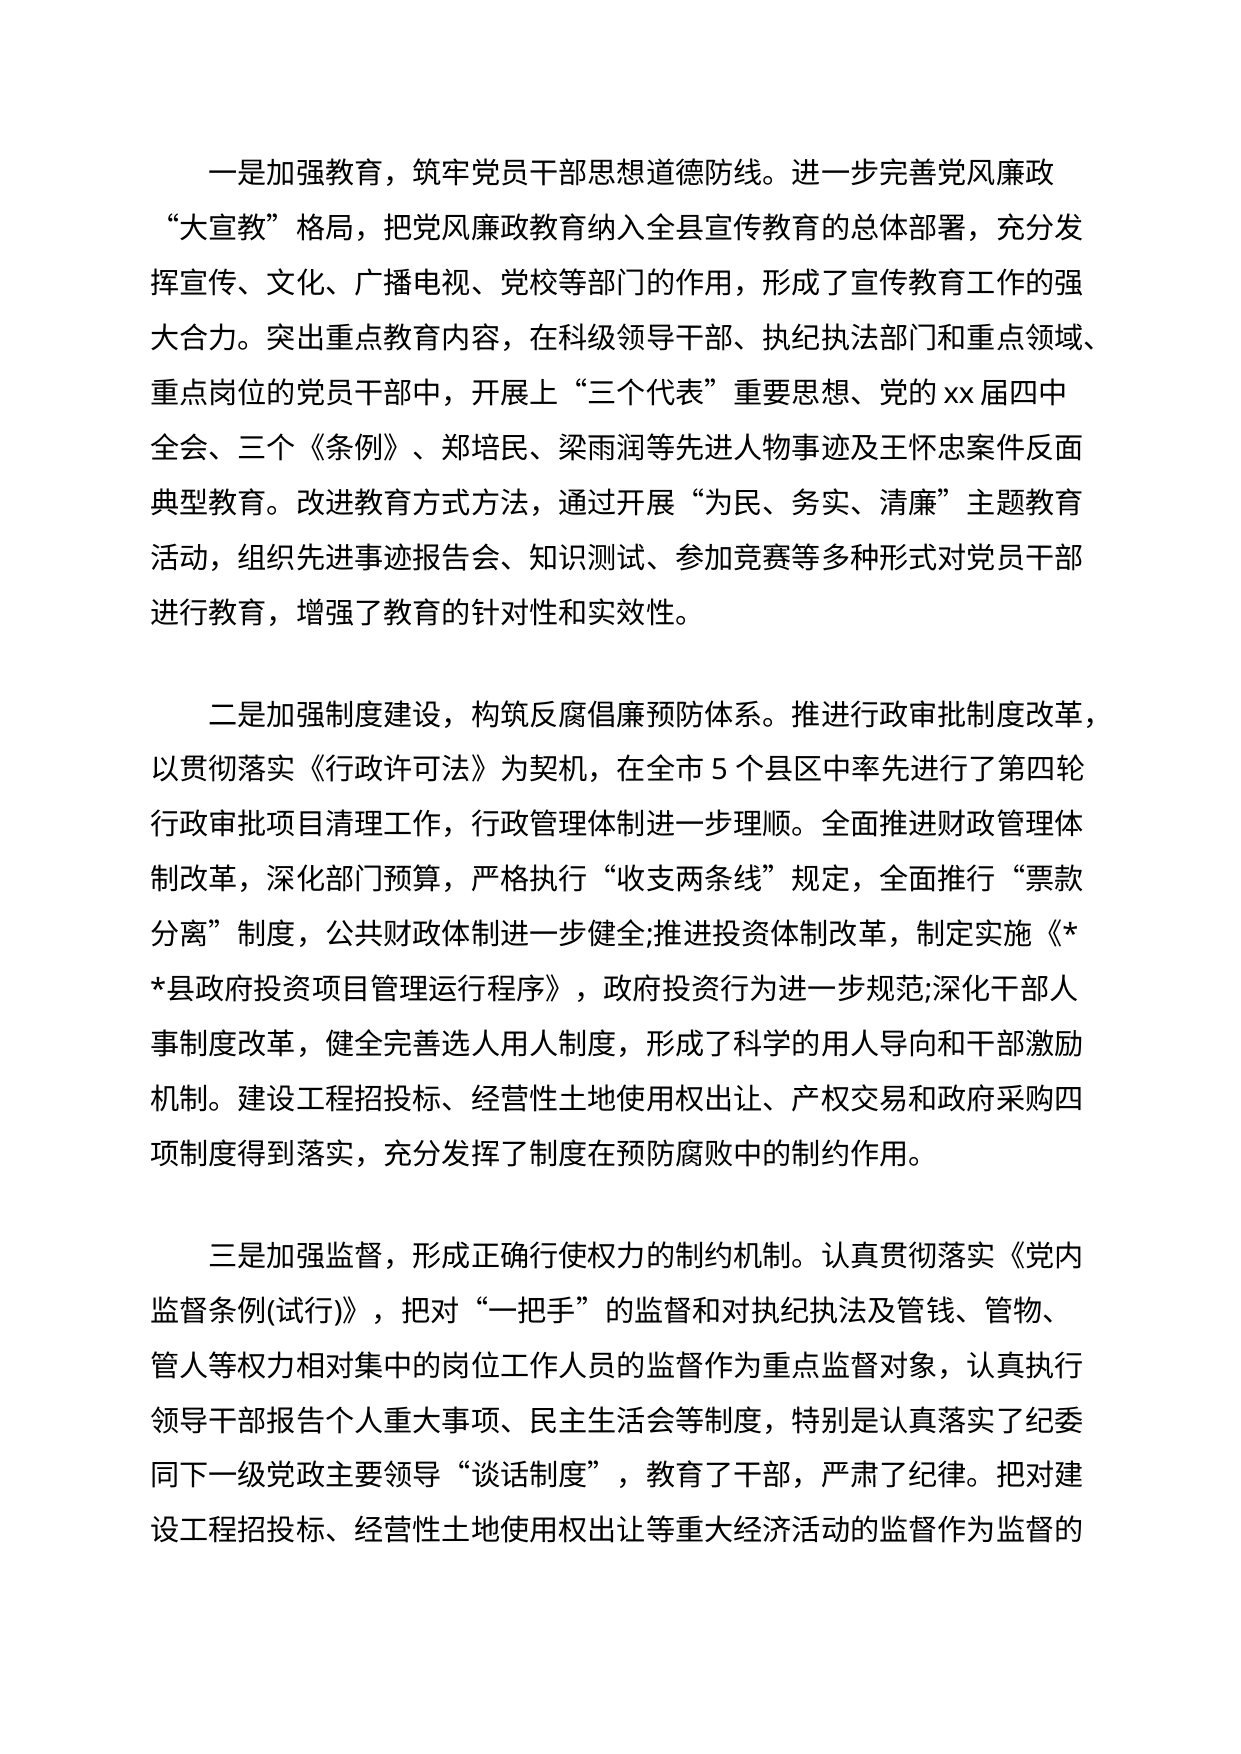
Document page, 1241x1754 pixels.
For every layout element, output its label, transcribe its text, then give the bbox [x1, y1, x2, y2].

text 二是加强制度建设，构筑反腐倡廉预防体系。推进行政审批制度改革，以贯彻落实《行政许可法》为契机，在全市 5 个县区中率先进行了第四轮行政审批项目清理工作，行政管理体制进一步理顺。全面推进财政管理体制改革，深化部门预算，严格执行“收支两条线”规定，全面推行“票款分离”制度，公共财政体制进一步健全;推进投资体制改革，制定实施《**县政府投资项目管理运行程序》，政府投资行为进一步规范;深化干部人事制度改革，健全完善选人用人制度，形成了科学的用人导向和干部激励机制。建设工程招投标、经营性土地使用权出让、产权交易和政府采购四项制度得到落实，充分发挥了制度在预防腐败中的制约作用。 [150, 691, 1090, 1173]
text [150, 1232, 1090, 1549]
text 一是加强教育，筑牢党员干部思想道德防线。进一步完善党风廉政“大宣教”格局，把党风廉政教育纳入全县宣传教育的总体部署，充分发挥宣传、文化、广播电视、党校等部门的作用，形成了宣传教育工作的强大合力。突出重点教育内容，在科级领导干部、执纪执法部门和重点领域、重点岗位的党员干部中，开展上“三个代表”重要思想、党的xx届四中全会、三个《条例》、郑培民、梁雨润等先进人物事迹及王怀忠案件反面典型教育。改进教育方式方法，通过开展“为民、务实、清廉”主题教育活动，组织先进事迹报告会、知识测试、参加竞赛等多种形式对党员干部进行教育，增强了教育的针对性和实效性。 [150, 150, 1090, 632]
